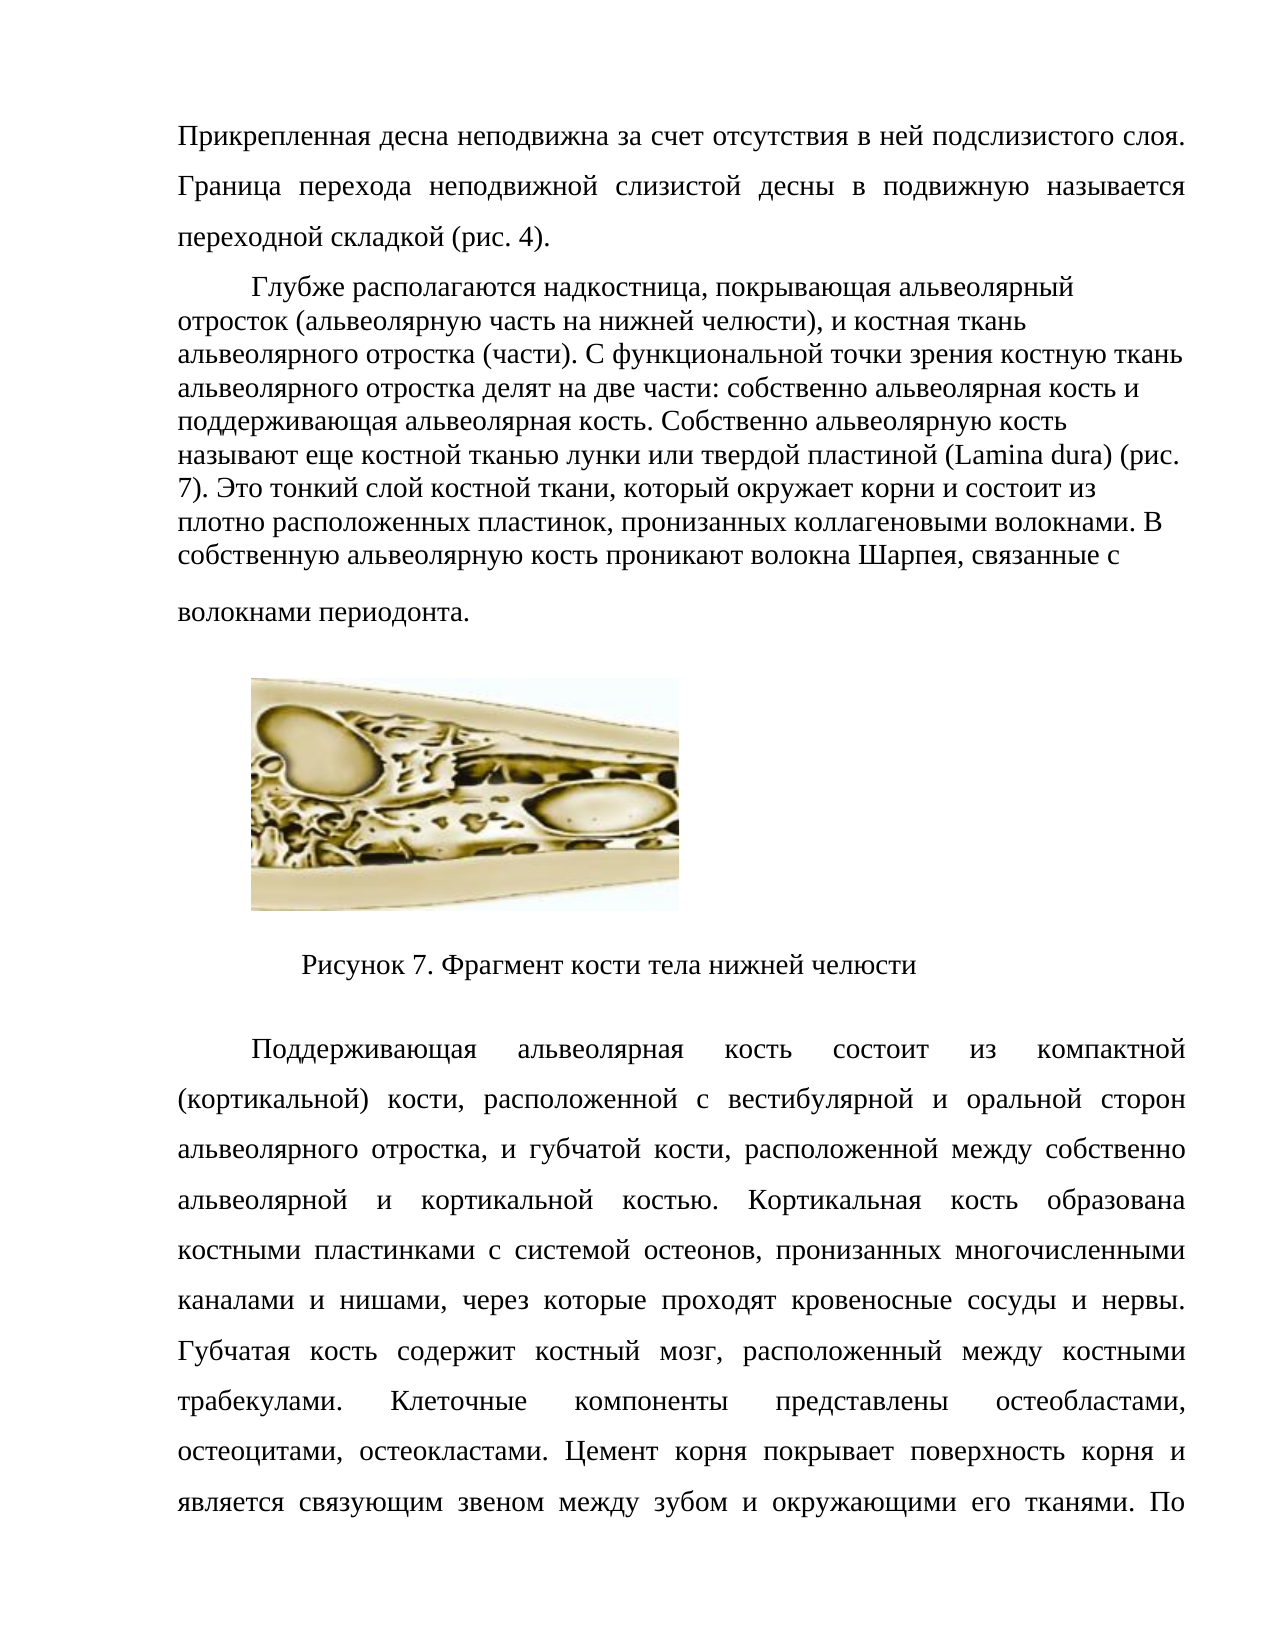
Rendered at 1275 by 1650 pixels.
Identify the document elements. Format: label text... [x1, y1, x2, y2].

text Рисунок 7. Фрагмент кости тела нижней челюсти [177, 924, 1186, 981]
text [177, 1031, 1186, 1517]
text Глубже располагаются надкостница, покрывающая альвеолярный отросток (альвеолярную часть на нижней челюсти), и костная ткань альвеолярного отростка (части). С функциональной точки зрения костную ткань альвеолярного отростка делят на две части: собственно альвеолярная кость и поддерживающая альвеолярная кость. Собственно альвеолярную кость называют еще костной тканью лунки или твердой пластиной (Lamina dura) (рис. 7). Это тонкий слой костной ткани, который окружает корни и состоит из плотно расположенных пластинок, пронизанных коллагеновыми волокнами. В собственную альвеолярную кость проникают волокна Шарпея, связанные с волокнами периодонта. [177, 269, 1186, 627]
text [177, 118, 1186, 252]
